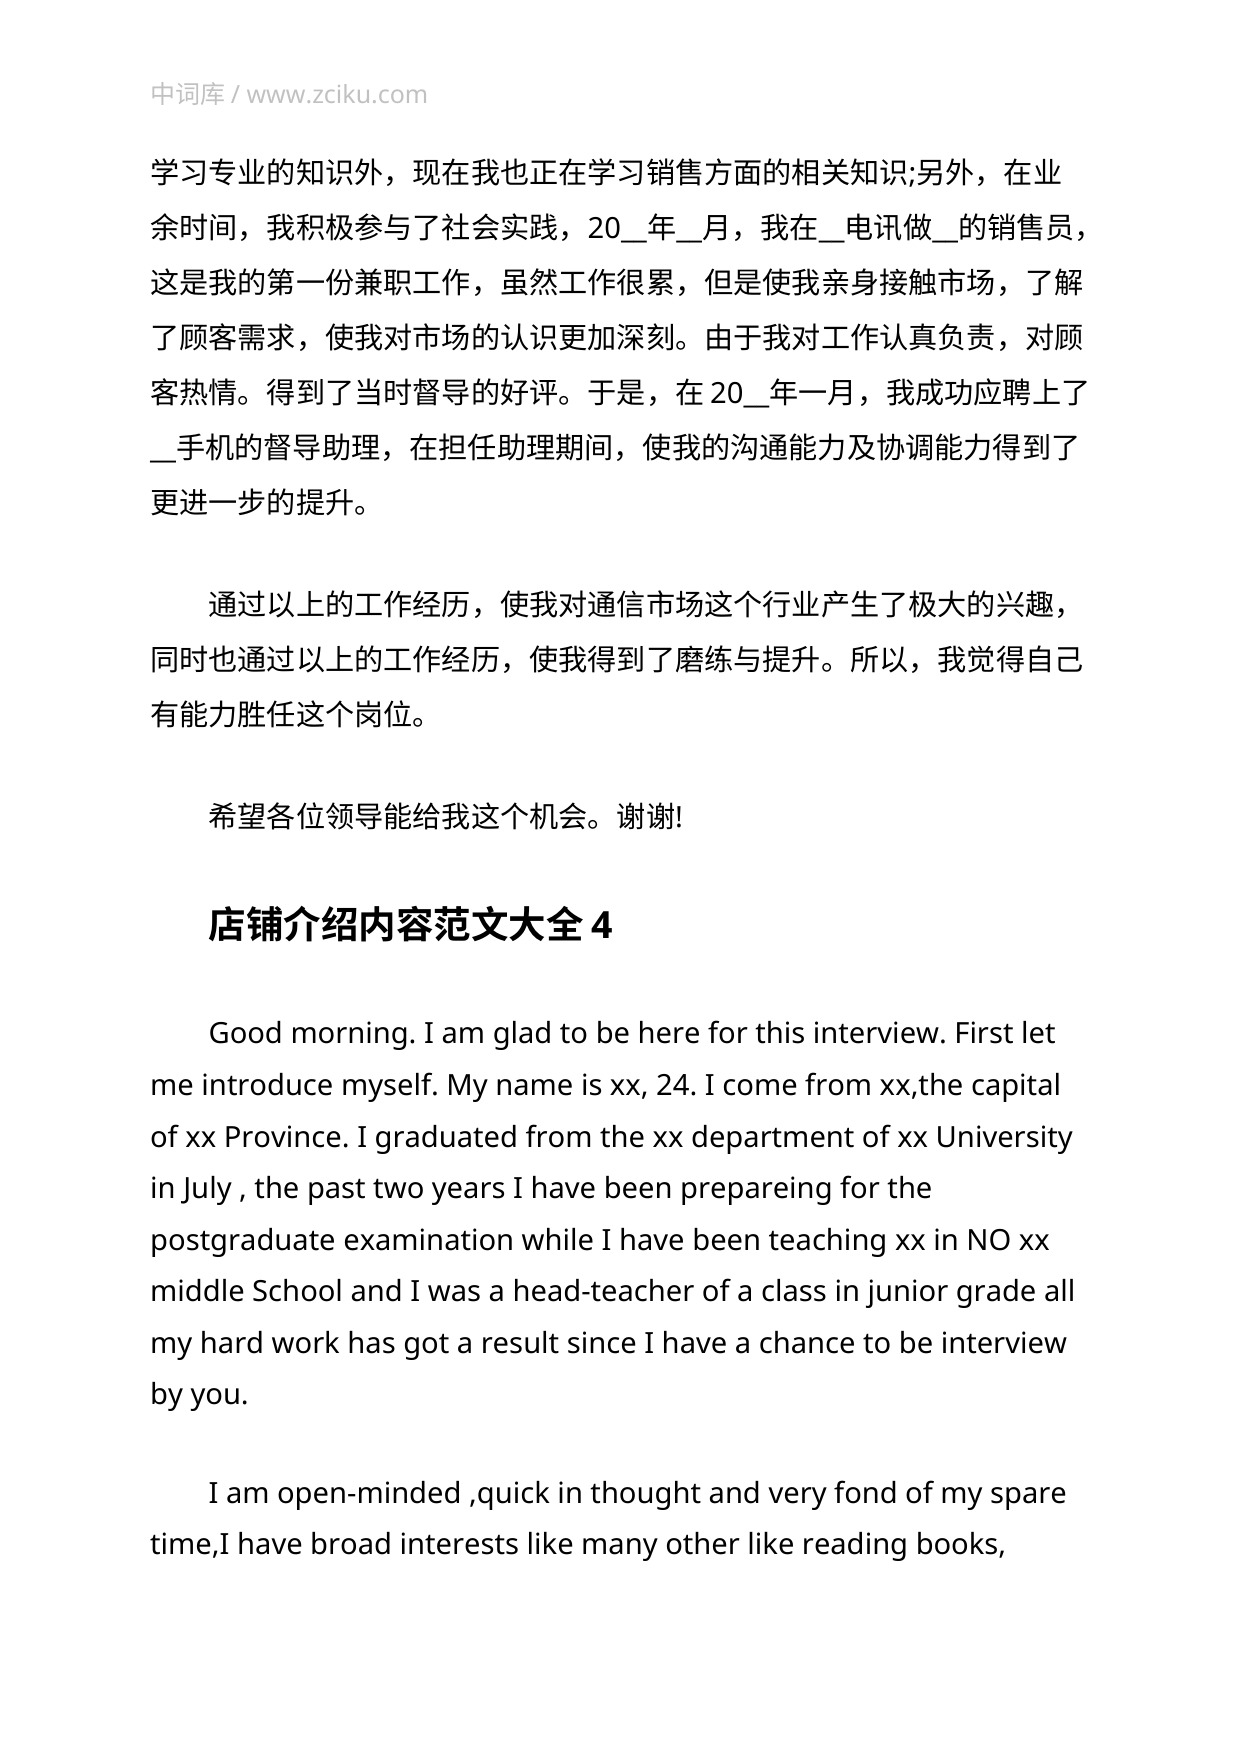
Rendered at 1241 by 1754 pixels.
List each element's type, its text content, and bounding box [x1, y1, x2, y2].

text 店铺介绍内容范文大全4 [150, 895, 1090, 949]
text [150, 1472, 1090, 1563]
text Good morning. I am glad to be here for this interview. First let me introduce myself. My name is xx, 24. I come from xx,the capital of xx Province. I graduated from the xx department of xx University in July , the past two years I have been prepareing for the postgraduate examination while I have been teaching xx in NO xx middle School and I was a head-teacher of a class in junior grade all my hard work has got a result since I have a chance to be interview by you. [150, 1013, 1090, 1413]
text 希望各位领导能给我这个机会。谢谢! [150, 793, 1090, 836]
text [150, 150, 1090, 522]
text 通过以上的工作经历，使我对通信市场这个行业产生了极大的兴趣，同时也通过以上的工作经历，使我得到了磨练与提升。所以，我觉得自己有能力胜任这个岗位。 [150, 582, 1090, 734]
